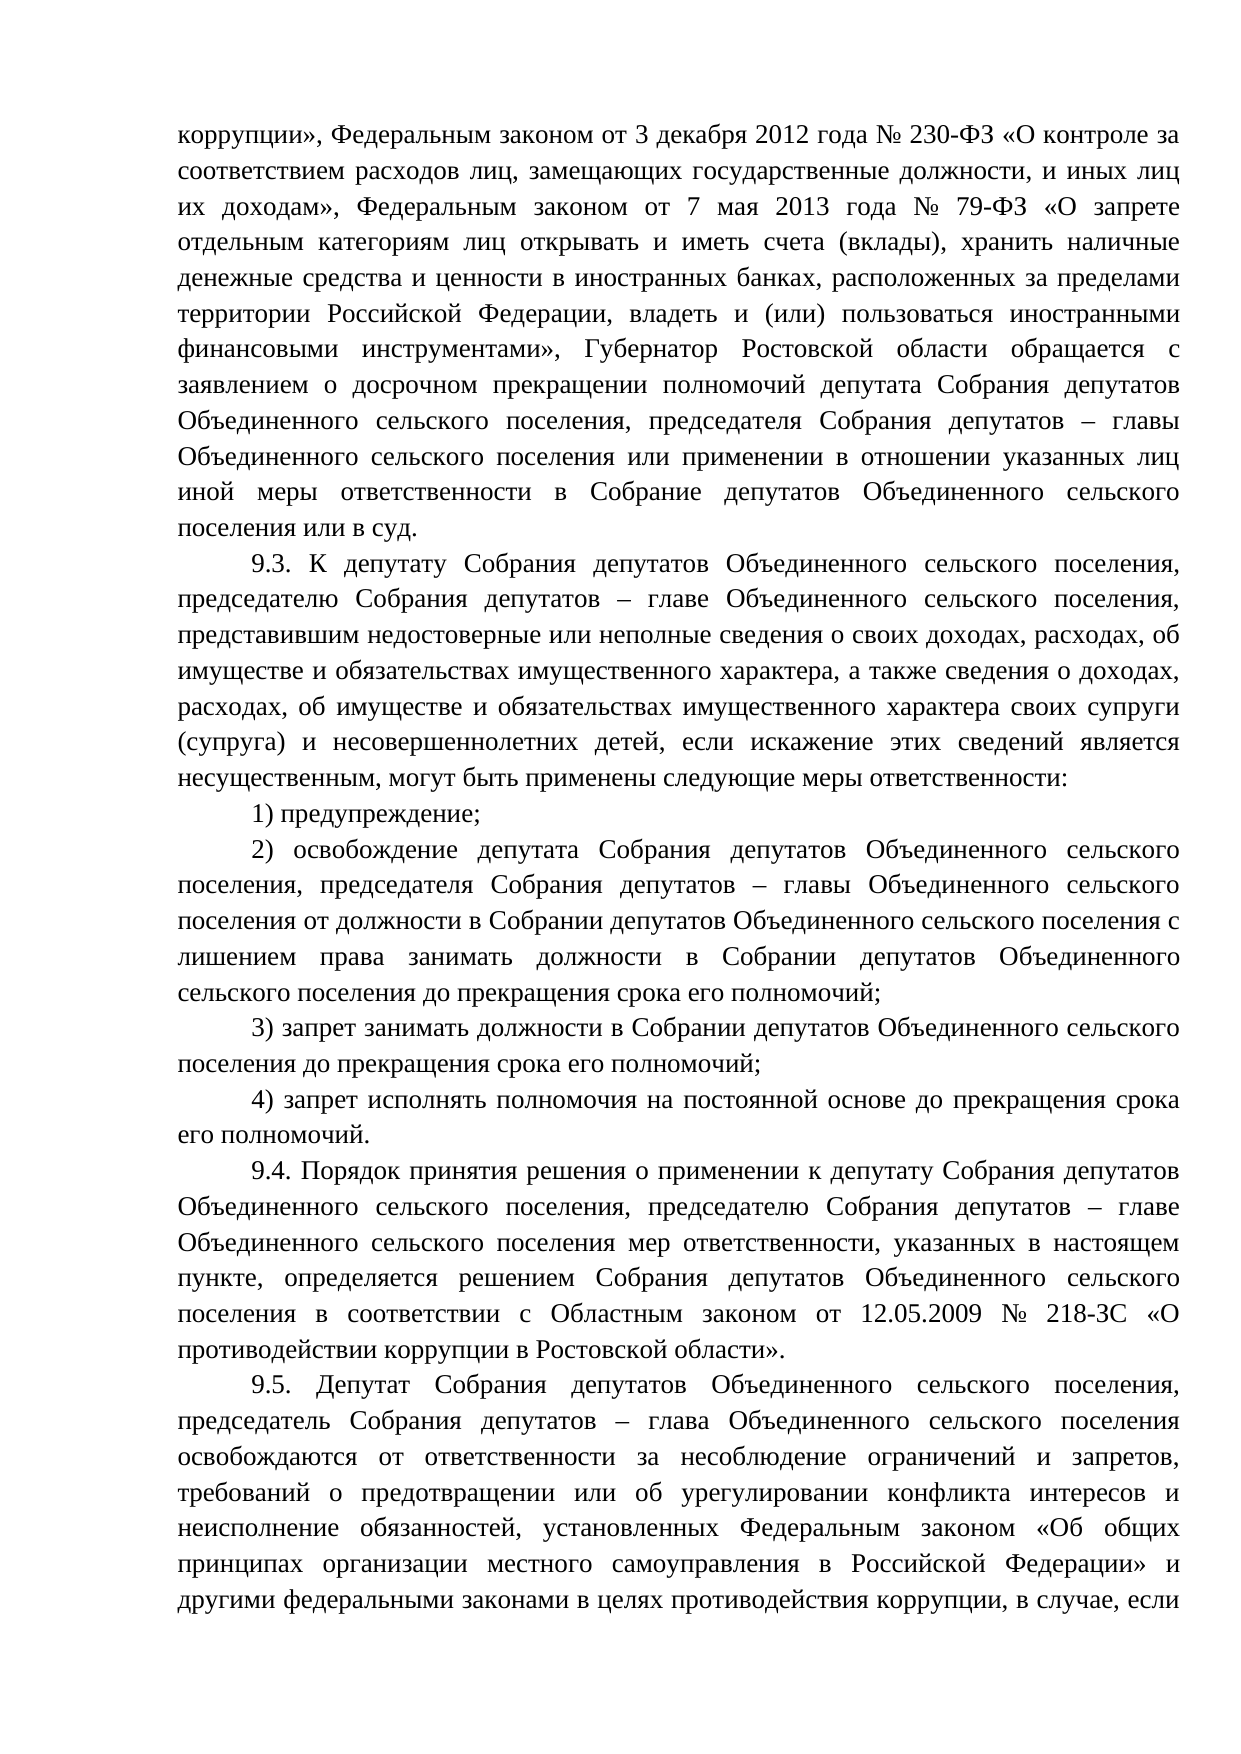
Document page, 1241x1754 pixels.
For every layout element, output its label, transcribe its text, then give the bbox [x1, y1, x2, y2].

text 4) запрет исполнять полномочия на постоянной основе до прекращения срока его полномочий. [177, 1083, 1181, 1150]
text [177, 118, 1181, 542]
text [177, 1369, 1181, 1614]
text 2) освобождение депутата Собрания депутатов Объединенного сельского поселения, председателя Собрания депутатов – главы Объединенного сельского поселения от должности в Собрании депутатов Объединенного сельского поселения с лишением права занимать должности в Собрании депутатов Объединенного сельского поселения до прекращения срока его полномочий; [177, 833, 1181, 1007]
text 3) запрет занимать должности в Собрании депутатов Объединенного сельского поселения до прекращения срока его полномочий; [177, 1011, 1181, 1078]
text 1) предупреждение; [177, 797, 1181, 828]
text 9.3. К депутату Собрания депутатов Объединенного сельского поселения, председателю Собрания депутатов – главе Объединенного сельского поселения, представившим недостоверные или неполные сведения о своих доходах, расходах, об имуществе и обязательствах имущественного характера, а также сведения о доходах, расходах, об имуществе и обязательствах имущественного характера своих супруги (супруга) и несовершеннолетних детей, если искажение этих сведений является несущественным, могут быть применены следующие меры ответственности: [177, 547, 1181, 792]
text 9.4. Порядок принятия решения о применении к депутату Собрания депутатов Объединенного сельского поселения, председателю Собрания депутатов – главе Объединенного сельского поселения мер ответственности, указанных в настоящем пункте, определяется решением Собрания депутатов Объединенного сельского поселения в соответствии с Областным законом от 12.05.2009 № 218-ЗС «О противодействии коррупции в Ростовской области». [177, 1154, 1181, 1364]
